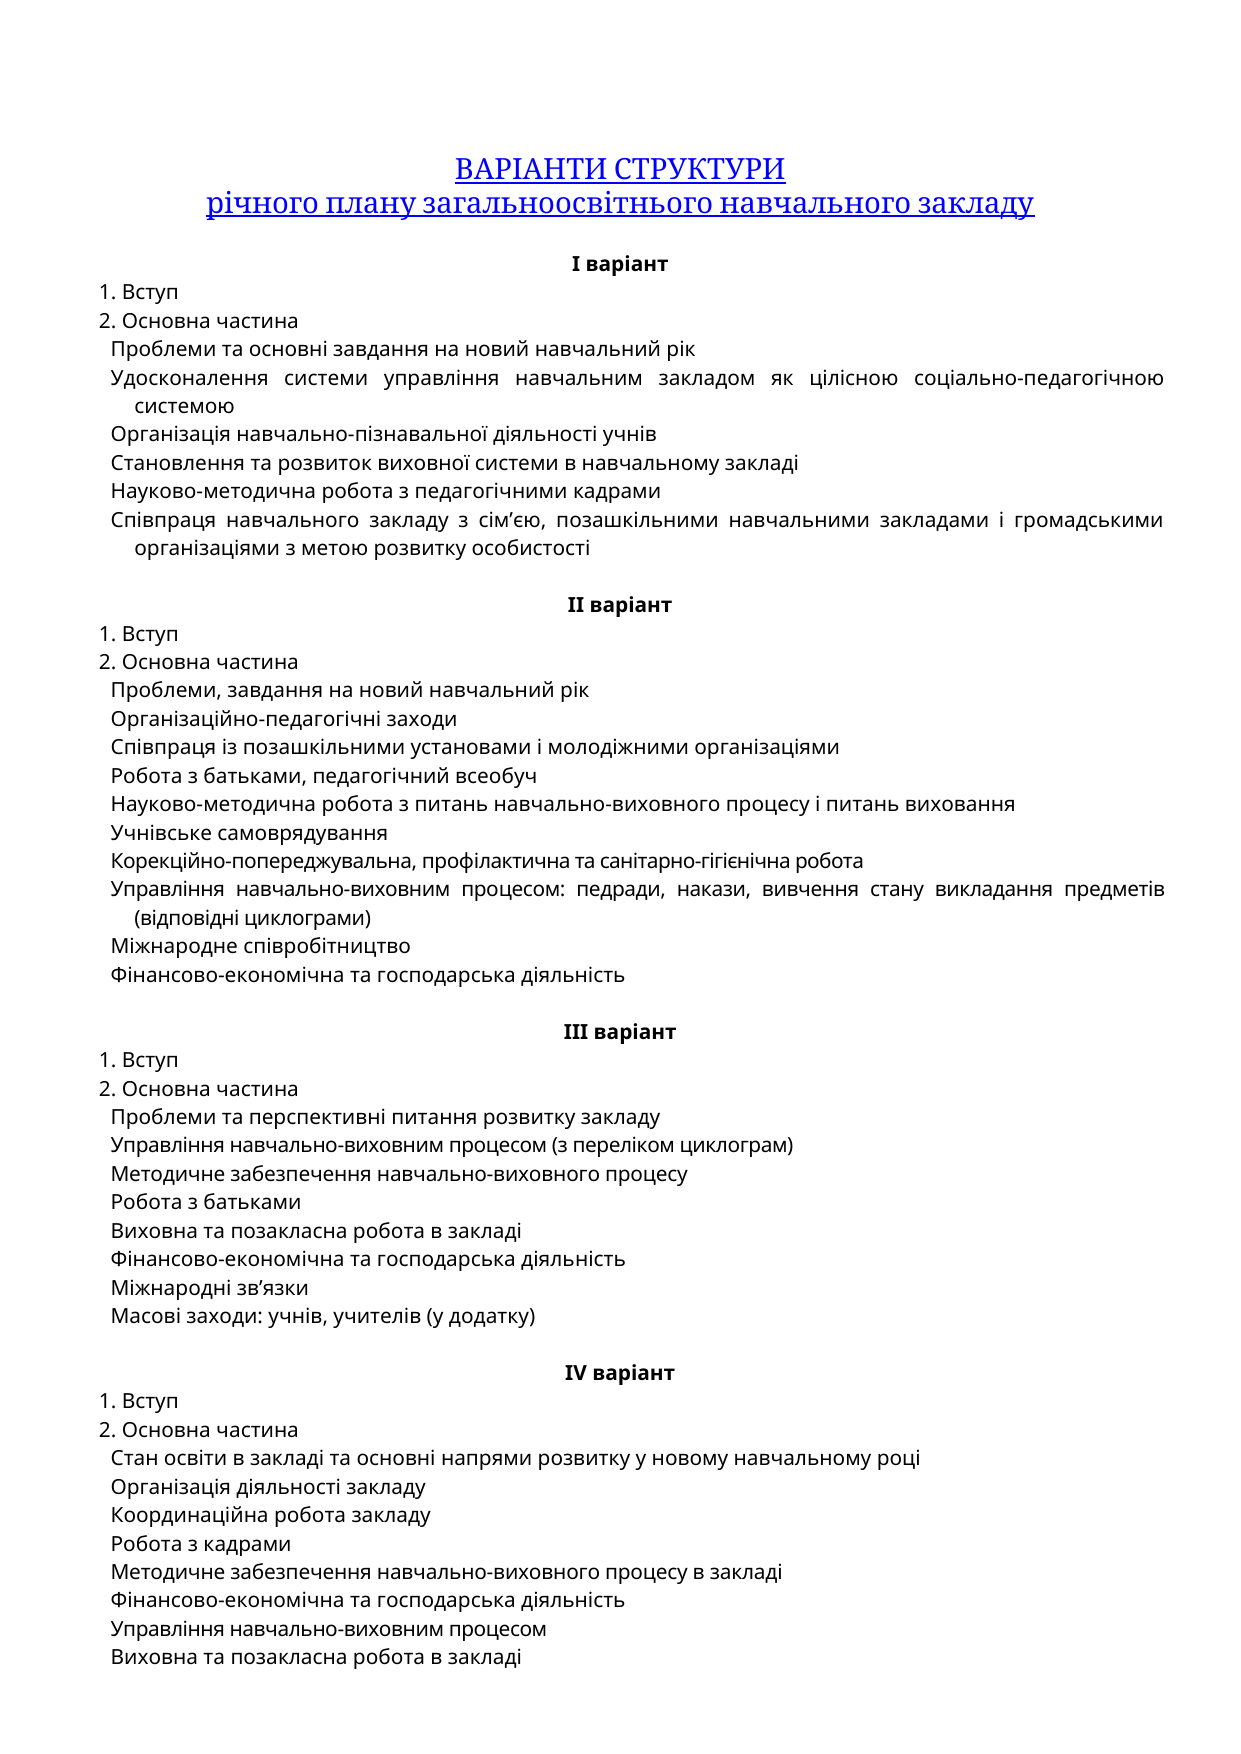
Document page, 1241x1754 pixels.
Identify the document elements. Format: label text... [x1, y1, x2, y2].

text Робота з кадрами [110, 1529, 1165, 1557]
text Фінансово-економічна та господарська діяльність [110, 960, 1165, 988]
text Організаційно-педагогічні заходи [110, 704, 1165, 732]
text Співпраця навчального закладу з сім’єю, позашкільними навчальними закладами і громадськими організаціями з метою розвитку особистості [110, 505, 1165, 562]
text 1. Вступ [75, 619, 1165, 647]
text Координаційна робота закладу [110, 1500, 1165, 1529]
text 2. Основна частина [75, 647, 1165, 676]
text І варіант [75, 249, 1165, 277]
text ІV варіант [75, 1358, 1165, 1386]
text Міжнародні зв’язки [110, 1273, 1165, 1301]
text Стан освіти в закладі та основні напрями розвитку у новому навчальному році [110, 1443, 1165, 1472]
text Масові заходи: учнів, учителів (у додатку) [110, 1301, 1165, 1329]
text Управління навчально-виховним процесом [110, 1614, 1165, 1642]
text 1. Вступ [75, 1045, 1165, 1074]
text Проблеми та основні завдання на новий навчальний рік [110, 334, 1165, 363]
text Фінансово-економічна та господарська діяльність [110, 1586, 1165, 1614]
text Робота з батьками [110, 1187, 1165, 1216]
text ІІ варіант [75, 590, 1165, 619]
text Організація навчально-пізнавальної діяльності учнів [110, 419, 1165, 448]
text Управління навчально-виховним процесом (з переліком циклограм) [110, 1131, 1165, 1159]
text Корекційно-попереджувальна, профілактична та санітарно-гігієнічна робота [110, 846, 1165, 874]
text Науково-методична робота з педагогічними кадрами [110, 476, 1165, 505]
text Управління навчально-виховним процесом: педради, накази, вивчення стану викладання предметів (відповідні циклограми) [110, 874, 1165, 931]
text Проблеми, завдання на новий навчальний рік [110, 676, 1165, 704]
text 2. Основна частина [75, 1415, 1165, 1443]
text Учнівське самоврядування [110, 818, 1165, 846]
text 2. Основна частина [75, 306, 1165, 334]
text Організація діяльності закладу [110, 1472, 1165, 1500]
text ІІІ варіант [75, 1017, 1165, 1045]
text Методичне забезпечення навчально-виховного процесу в закладі [110, 1557, 1165, 1586]
text Фінансово-економічна та господарська діяльність [110, 1244, 1165, 1273]
text Науково-методична робота з питань навчально-виховного процесу і питань виховання [110, 789, 1165, 818]
text 1. Вступ [75, 1386, 1165, 1415]
subtitle ВАРІАНТИ СТРУКТУРИ річного плану загальноосвітнього навчального закладу [75, 153, 1165, 221]
text Співпраця із позашкільними установами і молодіжними організаціями [110, 732, 1165, 761]
text Методичне забезпечення навчально-виховного процесу [110, 1159, 1165, 1187]
text Міжнародне співробітництво [110, 931, 1165, 960]
text Робота з батьками, педагогічний всеобуч [110, 761, 1165, 789]
text Становлення та розвиток виховної системи в навчальному закладі [110, 448, 1165, 476]
text 2. Основна частина [75, 1074, 1165, 1102]
text Проблеми та перспективні питання розвитку закладу [110, 1102, 1165, 1131]
text Удосконалення системи управління навчальним закладом як цілісною соціально-педагогічною системою [110, 363, 1165, 419]
text Виховна та позакласна робота в закладі [110, 1642, 1165, 1671]
text Виховна та позакласна робота в закладі [110, 1216, 1165, 1244]
text 1. Вступ [75, 277, 1165, 306]
